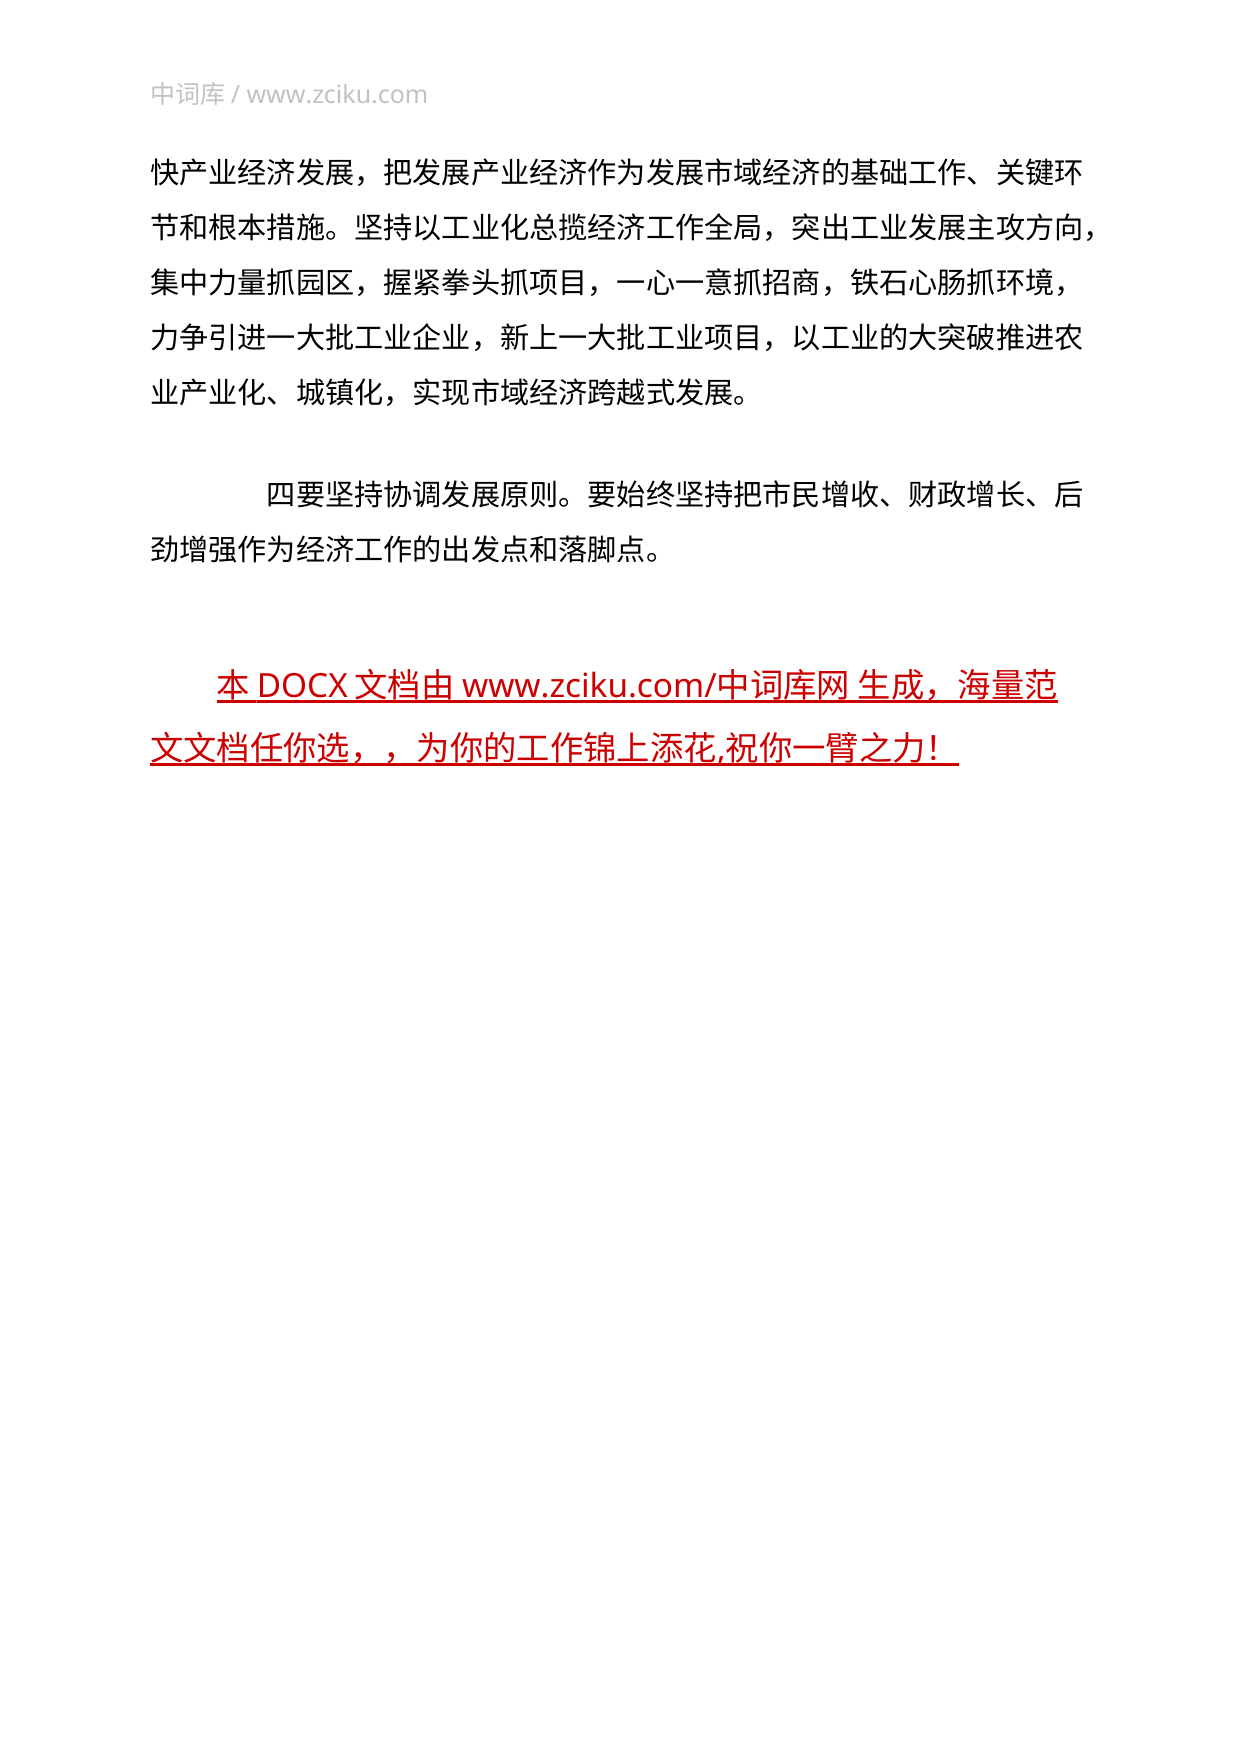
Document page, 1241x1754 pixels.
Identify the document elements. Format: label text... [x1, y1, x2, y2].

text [150, 150, 1090, 412]
text 本DOCX文档由 www.zciku.com/中词库网 生成，海量范文文档任你选，，为你的工作锦上添花,祝你一臂之力！ [150, 659, 1090, 771]
text 四要坚持协调发展原则。要始终坚持把市民增收、财政增长、后劲增强作为经济工作的出发点和落脚点。 [150, 471, 1090, 568]
